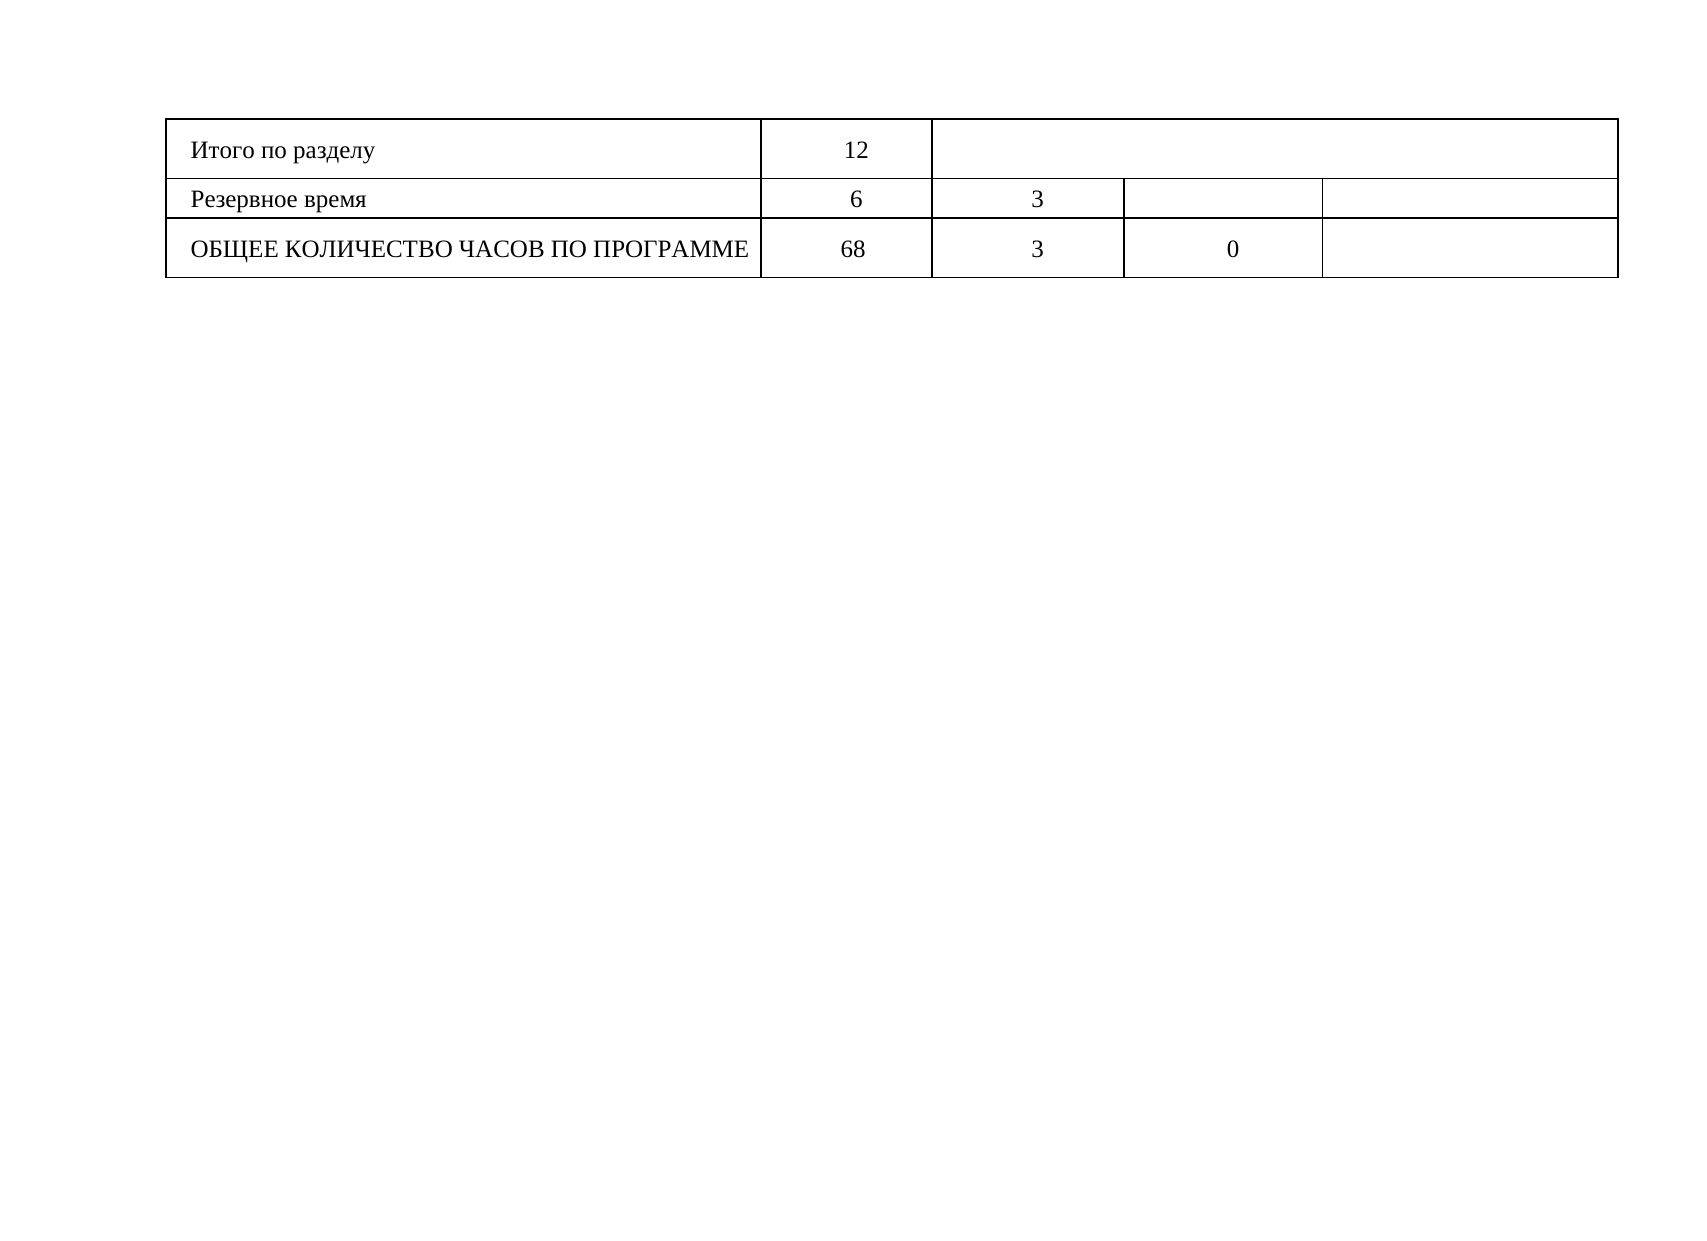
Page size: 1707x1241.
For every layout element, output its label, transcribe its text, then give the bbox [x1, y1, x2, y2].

table_cell 3 [933, 179, 1123, 217]
table_cell [1323, 179, 1617, 217]
table_cell Итого по разделу [167, 120, 760, 178]
table_cell 3 [933, 219, 1123, 276]
table_cell [1125, 179, 1322, 217]
table_cell ОБЩЕЕ КОЛИЧЕСТВО ЧАСОВ ПО ПРОГРАММЕ [167, 219, 760, 276]
table_cell 12 [762, 120, 931, 178]
table_cell 0 [1125, 219, 1322, 276]
table_cell 68 [762, 219, 931, 276]
table_cell Резервное время [167, 179, 760, 217]
table_cell [1323, 219, 1617, 276]
table_cell [933, 120, 1617, 178]
table_cell 6 [762, 179, 931, 217]
